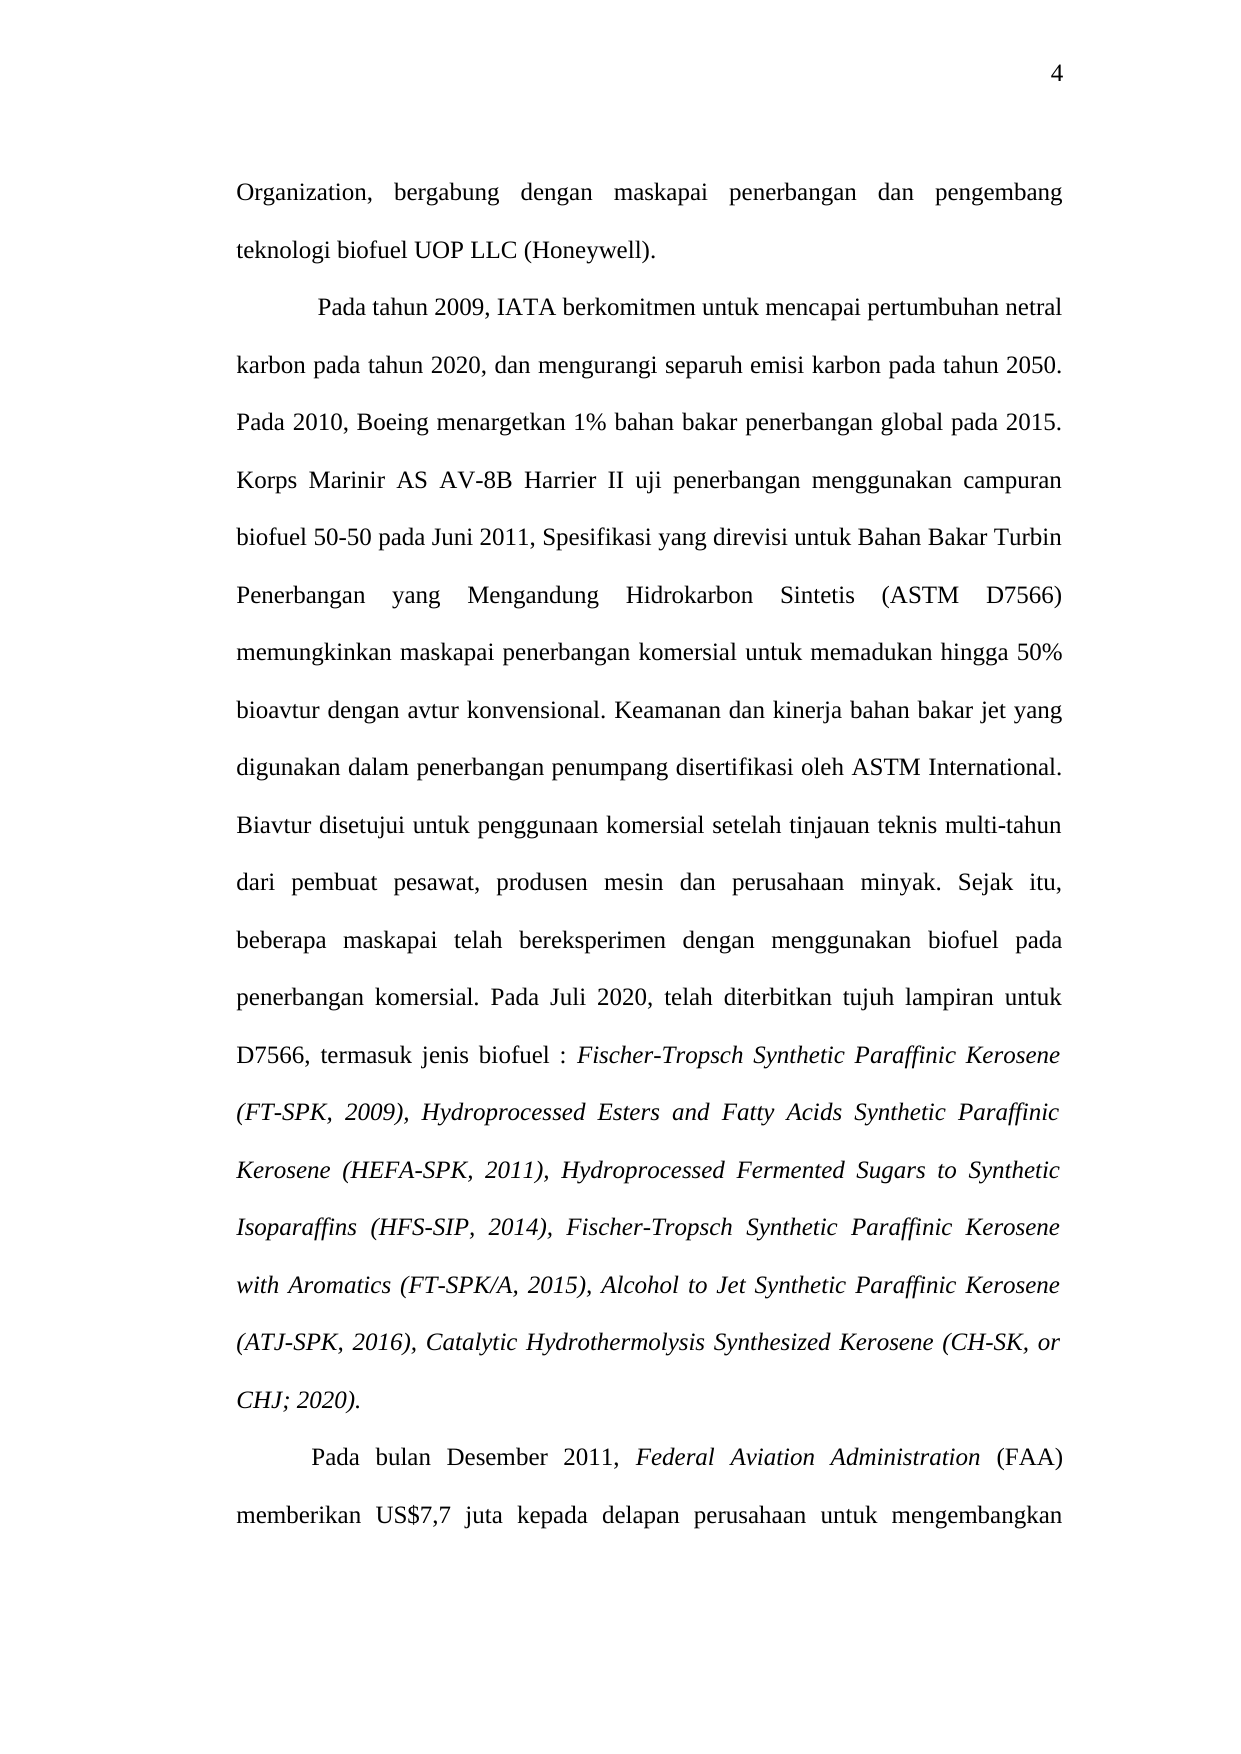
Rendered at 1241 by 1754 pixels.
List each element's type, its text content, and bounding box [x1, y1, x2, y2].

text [236, 177, 1063, 263]
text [236, 1442, 1063, 1528]
text Pada tahun 2009, IATA berkomitmen untuk mencapai pertumbuhan netral karbon pada tahun 2020, dan mengurangi separuh emisi karbon pada tahun 2050. Pada 2010, Boeing menargetkan 1% bahan bakar penerbangan global pada 2015. Korps Marinir AS AV-8B Harrier II uji penerbangan menggunakan campuran biofuel 50-50 pada Juni 2011, Spesifikasi yang direvisi untuk Bahan Bakar Turbin Penerbangan yang Mengandung Hidrokarbon Sintetis (ASTM D7566) memungkinkan maskapai penerbangan komersial untuk memadukan hingga 50% bioavtur dengan avtur konvensional. Keamanan dan kinerja bahan bakar jet yang digunakan dalam penerbangan penumpang disertifikasi oleh ASTM International. Biavtur disetujui untuk penggunaan komersial setelah tinjauan teknis multi-tahun dari pembuat pesawat, produsen mesin dan perusahaan minyak. Sejak itu, beberapa maskapai telah bereksperimen dengan menggunakan biofuel pada penerbangan komersial. Pada Juli 2020, telah diterbitkan tujuh lampiran untuk D7566, termasuk jenis biofuel : Fischer-Tropsch Synthetic Paraffinic Kerosene (FT-SPK, 2009), Hydroprocessed Esters and Fatty Acids Synthetic Paraffinic Kerosene (HEFA-SPK, 2011), Hydroprocessed Fermented Sugars to Synthetic Isoparaffins (HFS-SIP, 2014), Fischer-Tropsch Synthetic Paraffinic Kerosene with Aromatics (FT-SPK/A, 2015), Alcohol to Jet Synthetic Paraffinic Kerosene (ATJ-SPK, 2016), Catalytic Hydrothermolysis Synthesized Kerosene (CH-SK, or CHJ; 2020). [236, 292, 1063, 1413]
